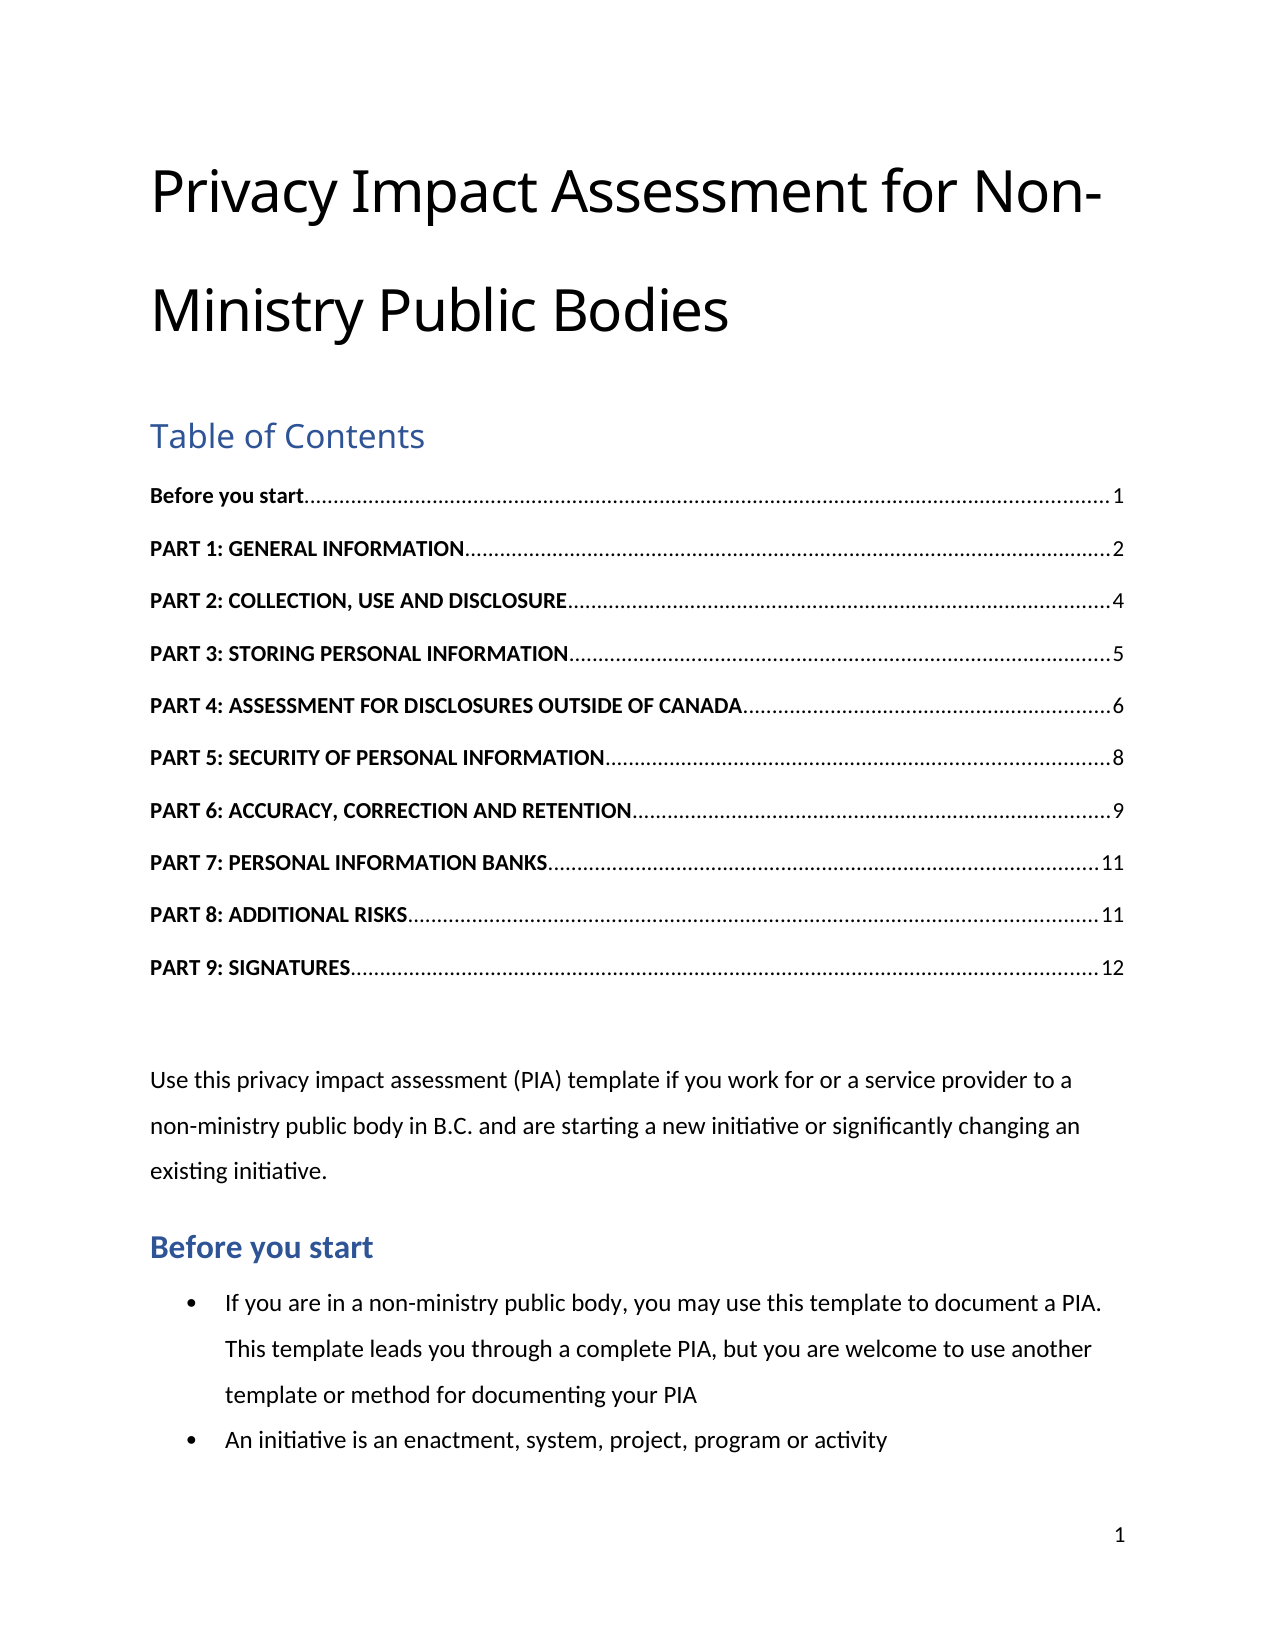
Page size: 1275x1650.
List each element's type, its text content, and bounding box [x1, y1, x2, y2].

title Privacy Impact Assessment for Non-Ministry Public Bodies [150, 150, 1125, 349]
subtitle Before you start [150, 1226, 1125, 1267]
list If you are in a non-ministry public body, you may use this template to document a PIA. This template leads you through a complete PIA, but you are welcome to use another template or method for documenting your PIA [187, 1287, 1125, 1409]
text Use this privacy impact assessment (PIA) template if you work for or a service provider to a non-ministry public body in B.C. and are starting a new initiative or significantly changing an existing initiative. [150, 1064, 1125, 1186]
list An initiative is an enactment, system, project, program or activity [187, 1424, 1125, 1455]
